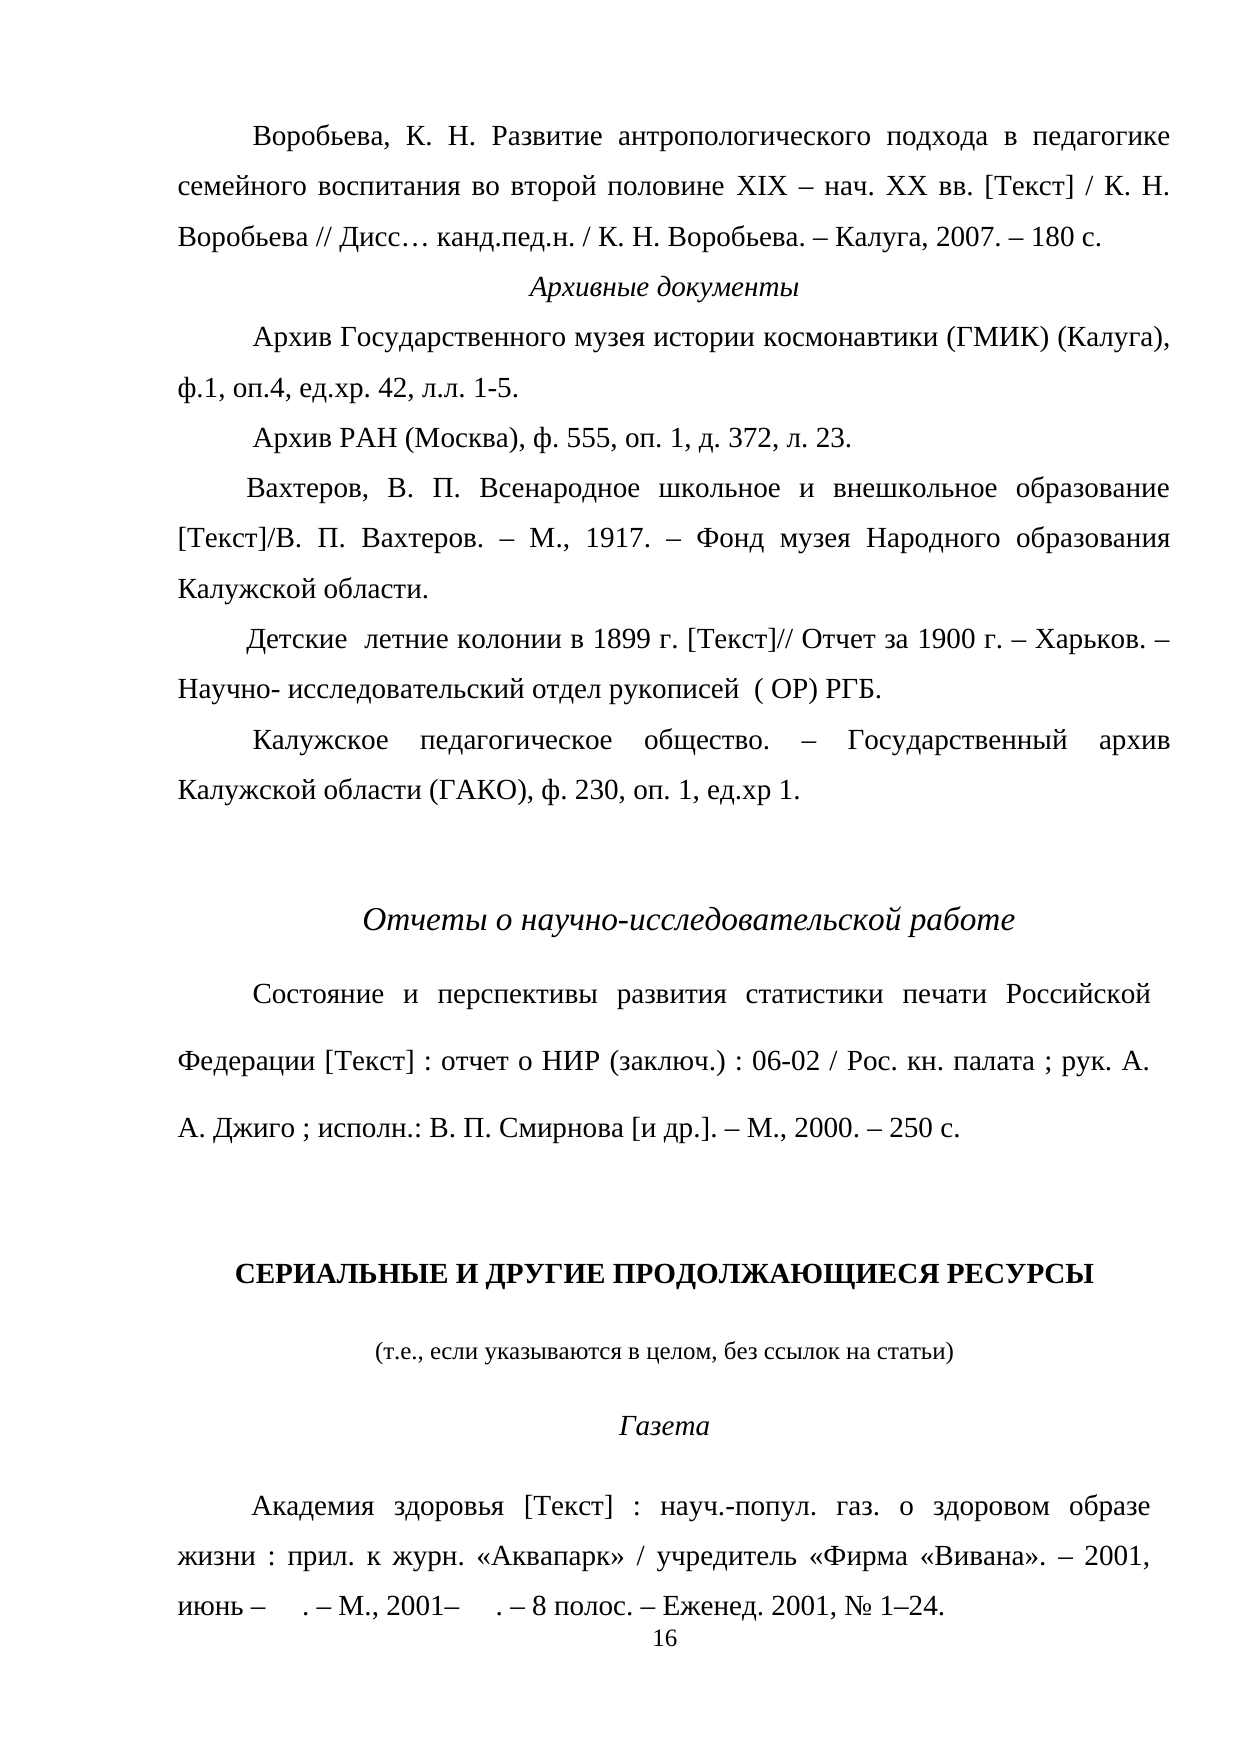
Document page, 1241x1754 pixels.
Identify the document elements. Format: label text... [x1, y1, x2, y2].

text Отчеты о научно-исследовательской работе [177, 899, 1152, 937]
text Воробьева, К. Н. Развитие антропологического подхода в педагогике семейного воспитания во второй половине XIX – нач. ХХ вв. [Текст] / К. Н. Воробьева // Дисс… канд.пед.н. / К. Н. Воробьева. – Калуга, 2007. – 180 с. [177, 118, 1171, 252]
text Вахтеров, В. П. Всенародное школьное и внешкольное образование [Текст]/В. П. Вахтеров. – М., 1917. – Фонд музея Народного образования Калужской области. [177, 470, 1171, 604]
text Академия здоровья [Текст] : науч.-попул. газ. о здоровом образе жизни : прил. к журн. «Аквапарк» / учредитель «Фирма «Вивана». – 2001, июнь – . – М., 2001– . – 8 полос. – Еженед. 2001, № 1–24. [177, 1488, 1152, 1622]
text СЕРИАЛЬНЫЕ И ДРУГИЕ ПРОДОЛЖАЮЩИЕСЯ РЕСУРСЫ [177, 1257, 1152, 1290]
text Состояние и перспективы развития статистики печати Российской Федерации [Текст] : отчет о НИР (заключ.) : 06-02 / Рос. кн. палата ; рук. А. А. Джиго ; исполн.: В. П. Смирнова [и др.]. – М., 2000. – 250 с. [177, 976, 1152, 1143]
text Калужское педагогическое общество. – Государственный архив Калужской области (ГАКО), ф. 230, оп. 1, ед.хр 1. [177, 722, 1171, 806]
text Архив Государственного музея истории космонавтики (ГМИК) (Калуга), ф.1, оп.4, ед.хр. .л. 1-5. [177, 319, 1171, 403]
text Детские летние колонии в . [Текст]// Отчет за . – Харьков. – Научно- исследовательский отдел рукописей ( ОР) РГБ. [177, 621, 1171, 705]
text (т.е., если указываются в целом, без ссылок на статьи) [177, 1336, 1152, 1365]
text Газета [177, 1408, 1152, 1442]
text Архив РАН (Москва), ф. 555, оп. 1, д. . 23. [177, 420, 1171, 453]
text Архивные документы [177, 269, 1152, 303]
